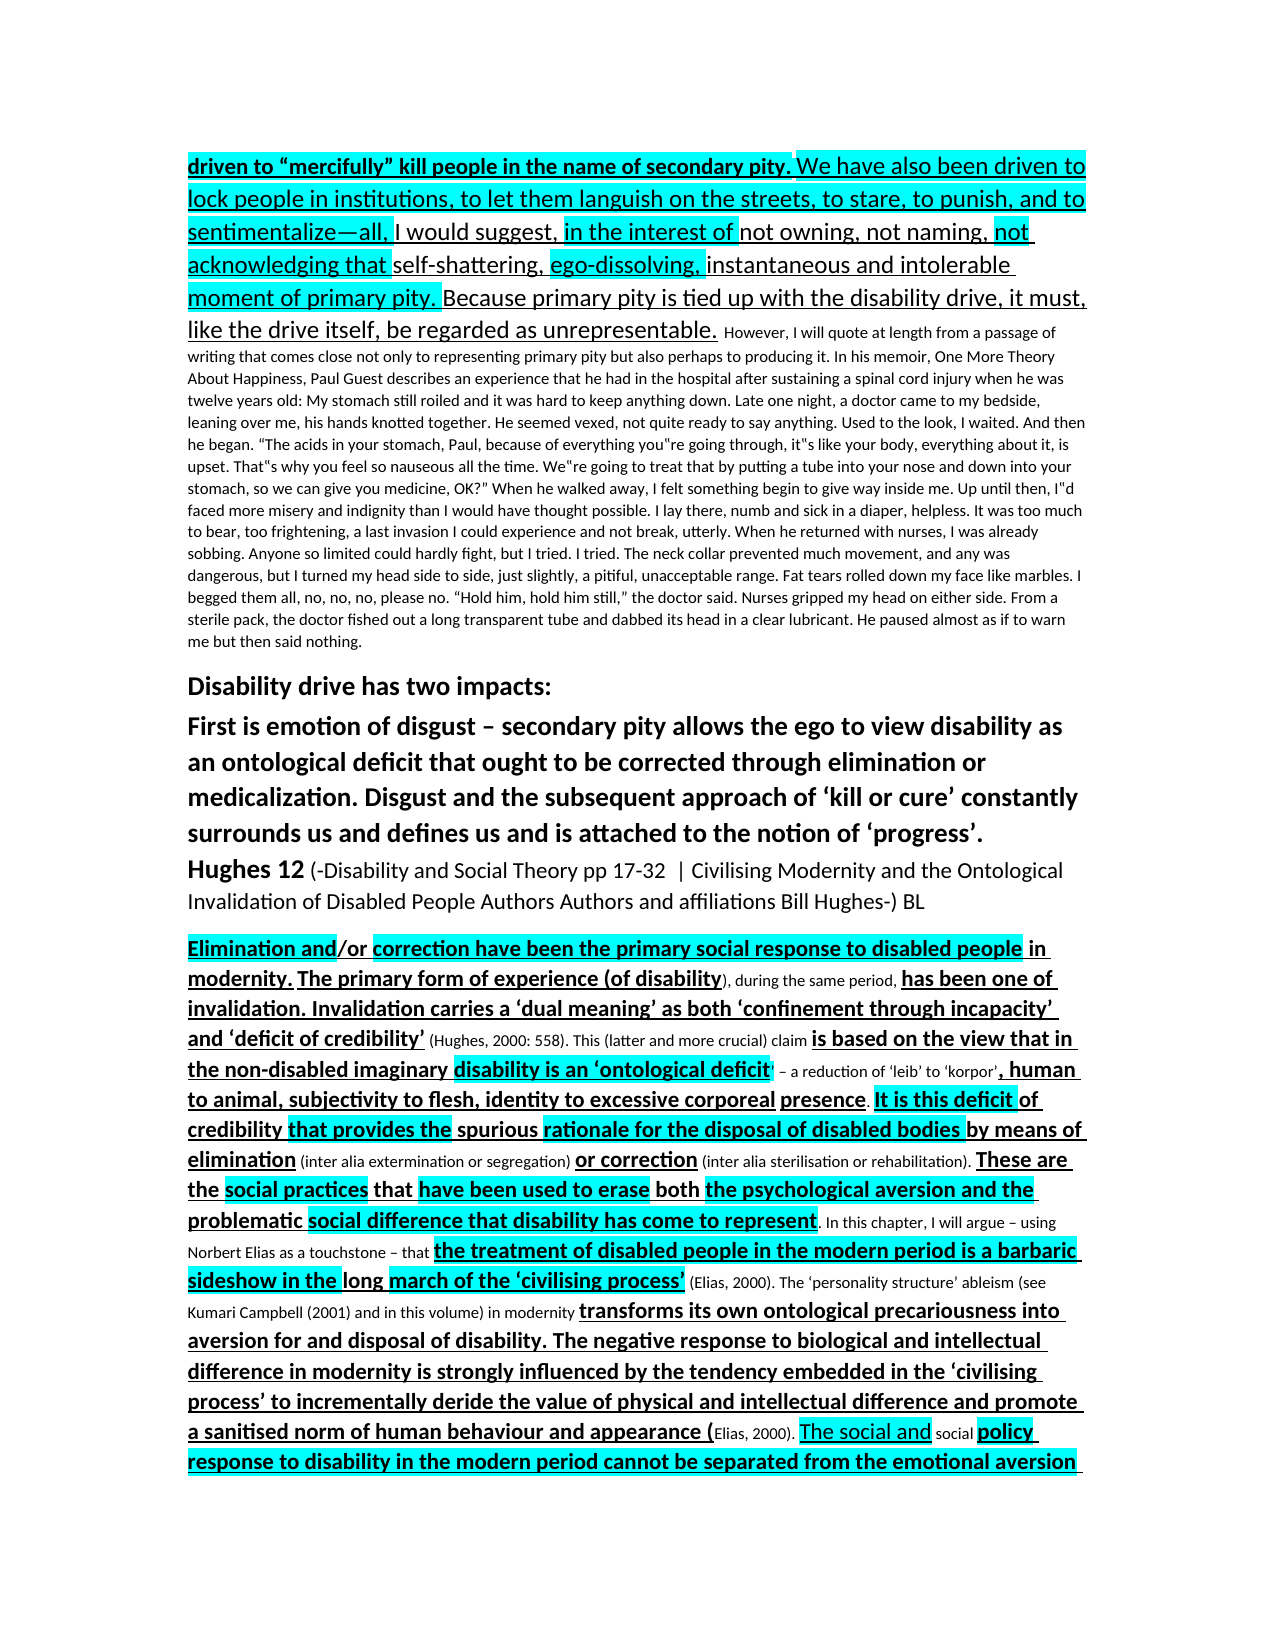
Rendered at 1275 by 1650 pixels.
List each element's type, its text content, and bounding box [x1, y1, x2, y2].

subtitle Disability drive has two impacts: [187, 669, 1087, 703]
text Hughes 12 (-Disability and Social Theory pp 17-32 | Civilising Modernity and the Ontological Invalidation of Disabled People Authors Authors and affiliations Bill Hughes-) BL [187, 852, 1087, 915]
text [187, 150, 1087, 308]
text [187, 309, 1087, 651]
subtitle First is emotion of disgust – secondary pity allows the ego to view disability as an ontological deficit that ought to be corrected through elimination or medicalization. Disgust and the subsequent approach of ‘kill or cure’ constantly surrounds us and defines us and is attached to the notion of ‘progress’. [187, 709, 1087, 849]
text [187, 1140, 1087, 1476]
